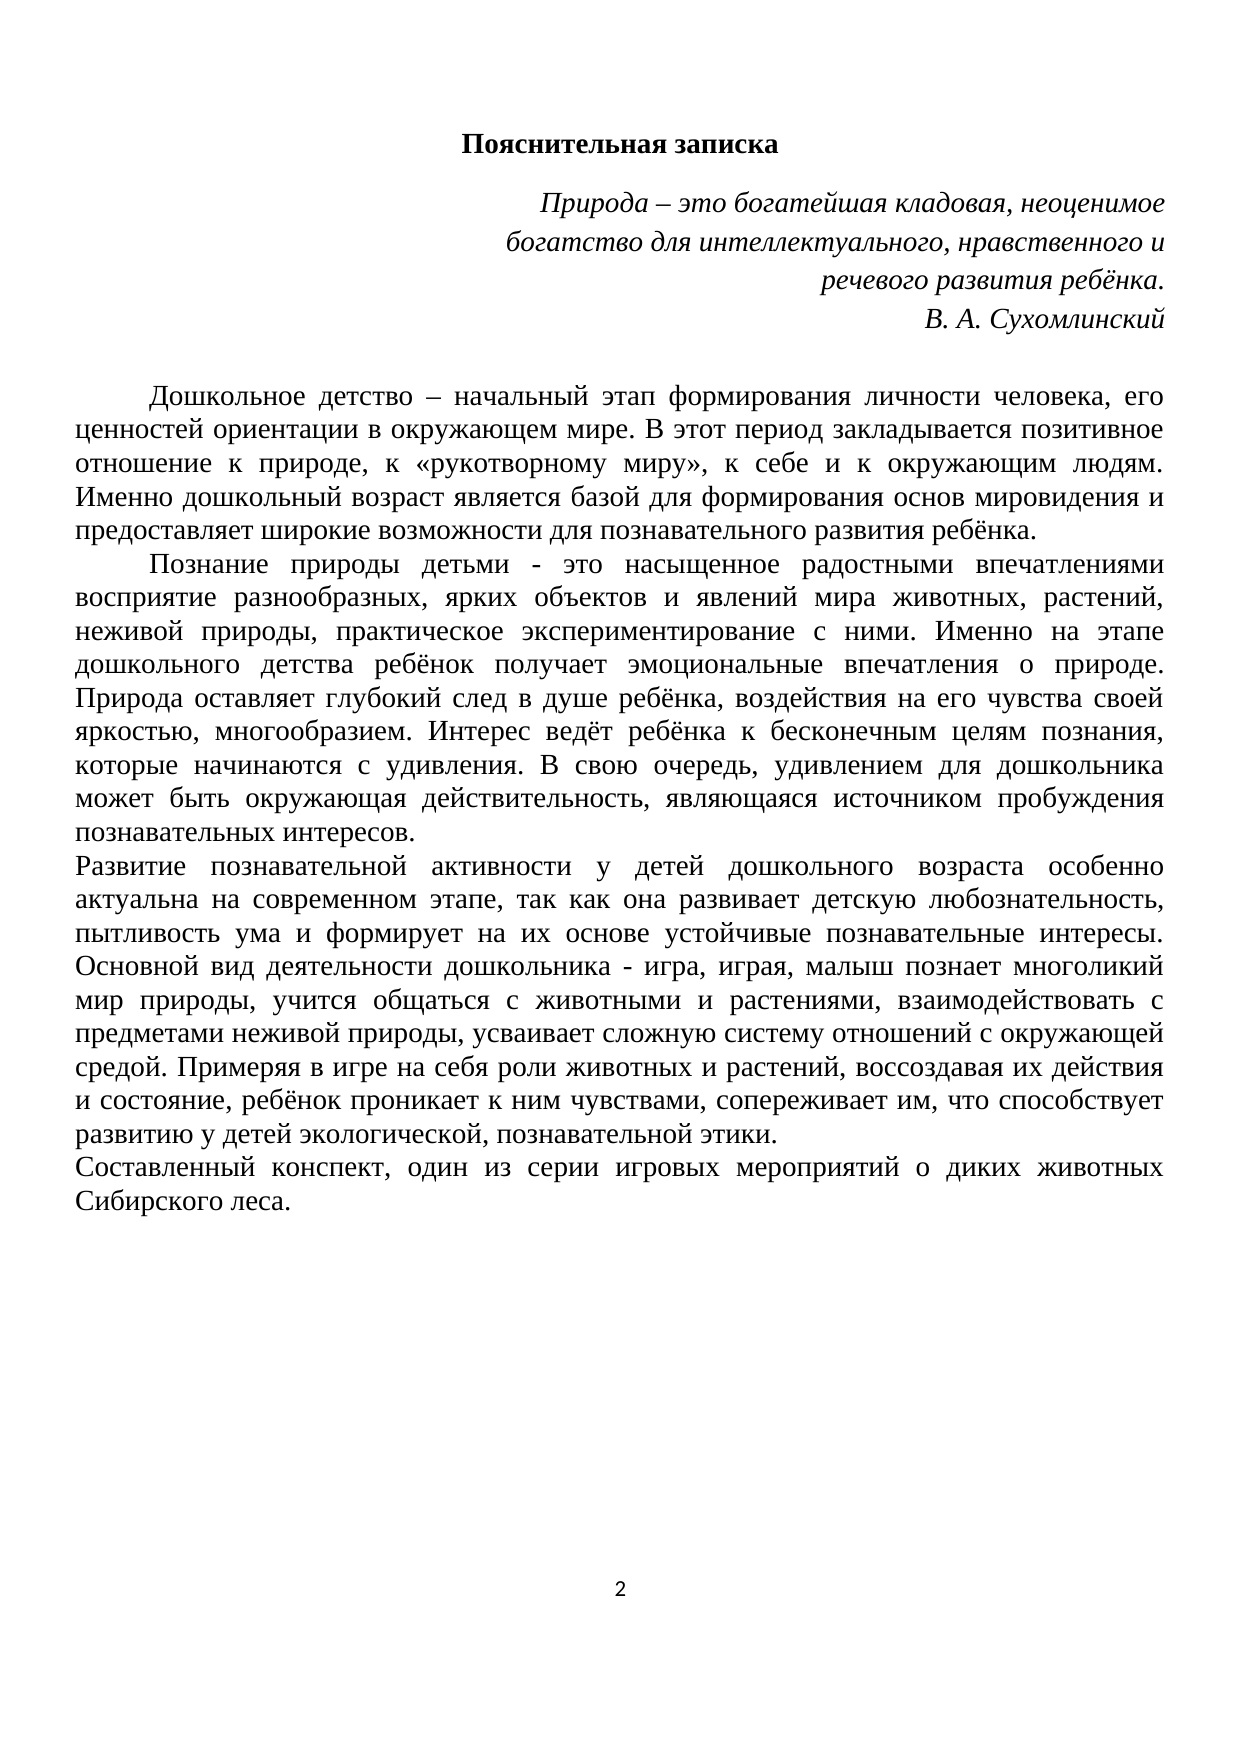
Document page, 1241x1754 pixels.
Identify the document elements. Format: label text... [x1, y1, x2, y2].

text Познание природы детьми - это насыщенное радостными впечатлениями восприятие разнообразных, ярких объектов и явлений мира животных, растений, неживой природы, практическое экспериментирование с ними. Именно на этапе дошкольного детства ребёнок получает эмоциональные впечатления о природе. Природа оставляет глубокий след в душе ребёнка, воздействия на его чувства своей яркостью, многообразием. Интерес ведёт ребёнка к бесконечным целям познания, которые начинаются с удивления. В свою очередь, удивлением для дошкольника может быть окружающая действительность, являющаяся источником пробуждения познавательных интересов. [75, 546, 1165, 848]
text Пояснительная записка [75, 126, 1165, 159]
text Развитие познавательной активности у детей дошкольного возраста особенно актуальна на современном этапе, так как она развивает детскую любознательность, пытливость ума и формирует на их основе устойчивые познавательные интересы. Основной вид деятельности дошкольника - игра, играя, малыш познает многоликий мир природы, учится общаться с животными и растениями, взаимодействовать с предметами неживой природы, усваивает сложную систему отношений с окружающей средой. Примеряя в игре на себя роли животных и растений, воссоздавая их действия и состояние, ребёнок проникает к ним чувствами, сопереживает им, что способствует развитию у детей экологической, познавательной этики. [75, 848, 1165, 1149]
text речевого развития ребёнка. [75, 262, 1165, 296]
text Дошкольное детство – начальный этап формирования личности человека, его ценностей ориентации в окружающем мире. В этот период закладывается позитивное отношение к природе, к «рукотворному миру», к себе и к окружающим людям. Именно дошкольный возраст является базой для формирования основ мировидения и предоставляет широкие возможности для познавательного развития ребёнка. [75, 378, 1165, 546]
text Природа – это богатейшая кладовая, неоценимое [75, 185, 1165, 219]
text богатство для интеллектуального, нравственного и [75, 224, 1165, 257]
text В. А. Сухомлинский [75, 301, 1165, 334]
text Составленный конспект, один из серии игровых мероприятий о диких животных Сибирского леса. [75, 1149, 1165, 1217]
